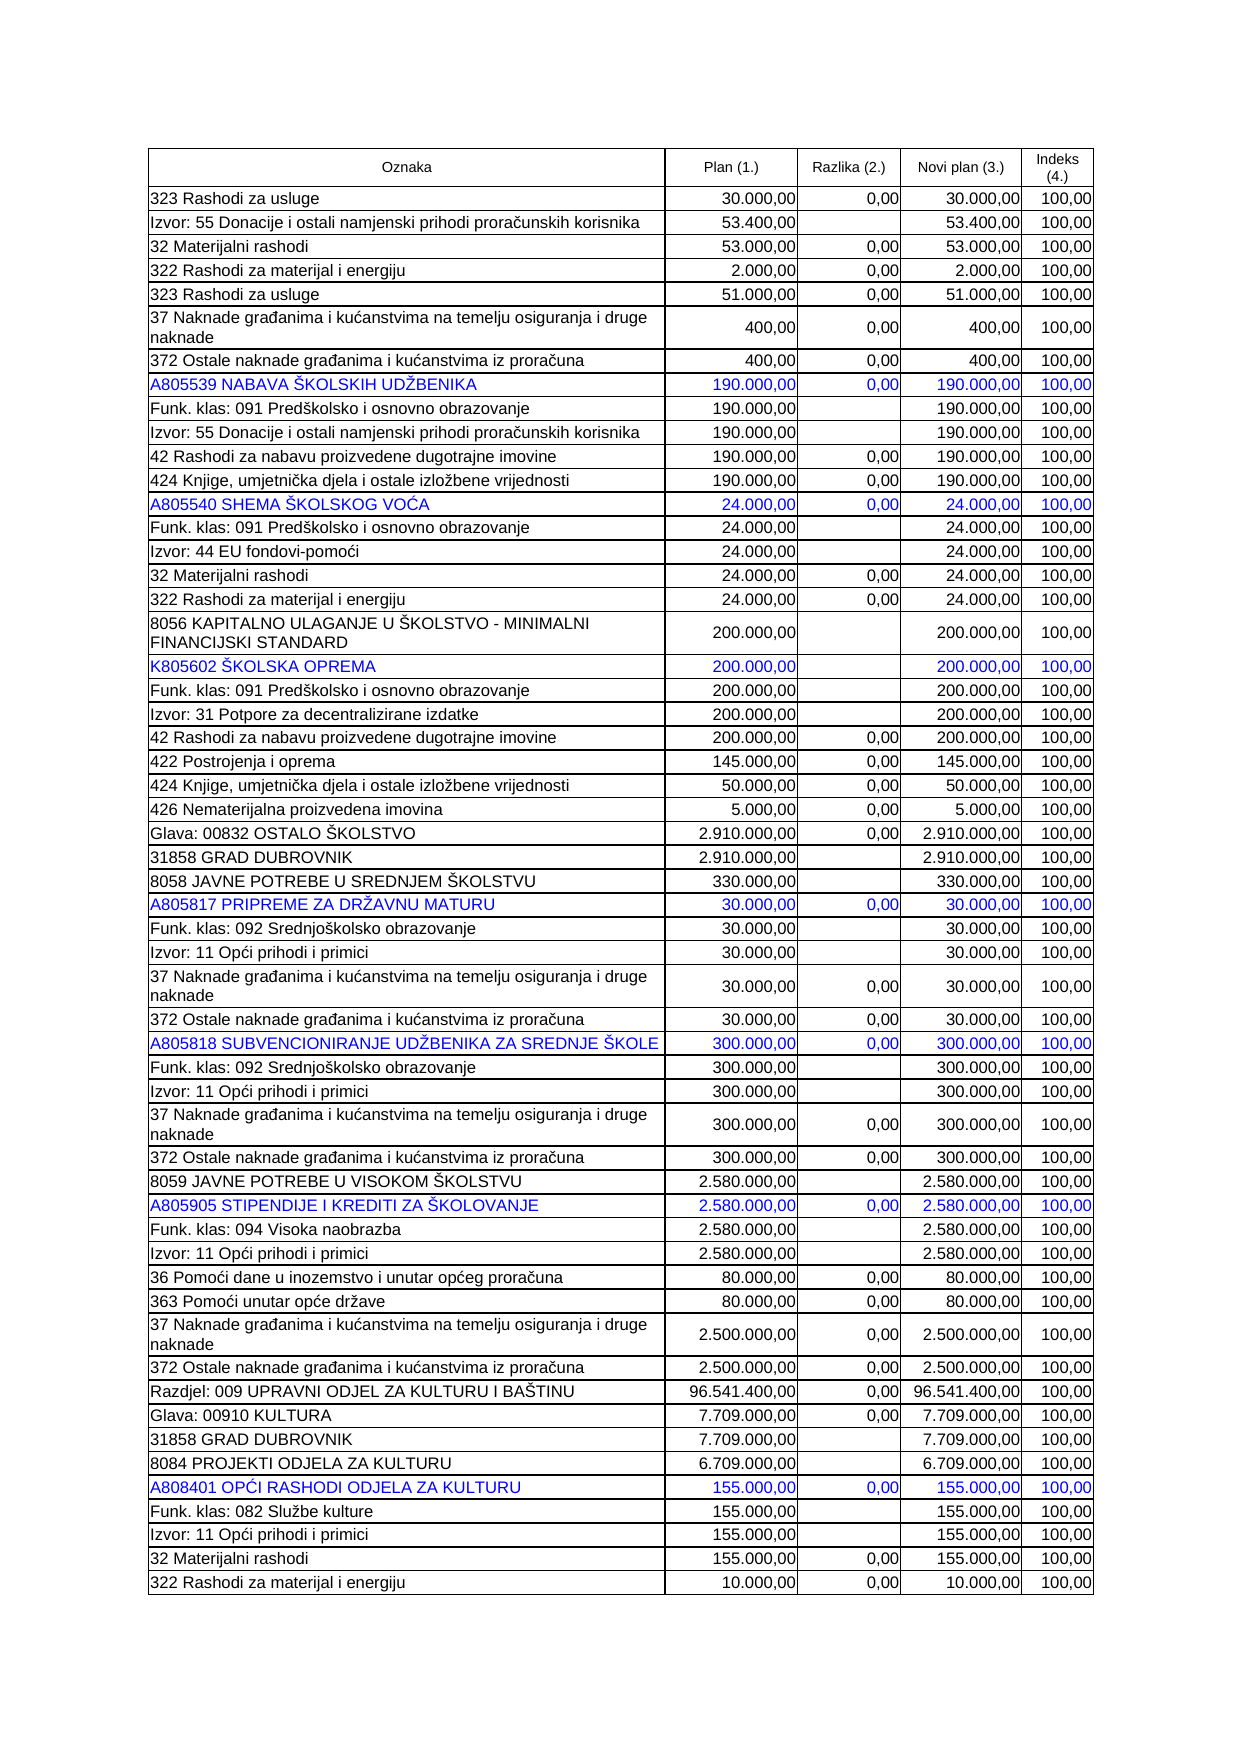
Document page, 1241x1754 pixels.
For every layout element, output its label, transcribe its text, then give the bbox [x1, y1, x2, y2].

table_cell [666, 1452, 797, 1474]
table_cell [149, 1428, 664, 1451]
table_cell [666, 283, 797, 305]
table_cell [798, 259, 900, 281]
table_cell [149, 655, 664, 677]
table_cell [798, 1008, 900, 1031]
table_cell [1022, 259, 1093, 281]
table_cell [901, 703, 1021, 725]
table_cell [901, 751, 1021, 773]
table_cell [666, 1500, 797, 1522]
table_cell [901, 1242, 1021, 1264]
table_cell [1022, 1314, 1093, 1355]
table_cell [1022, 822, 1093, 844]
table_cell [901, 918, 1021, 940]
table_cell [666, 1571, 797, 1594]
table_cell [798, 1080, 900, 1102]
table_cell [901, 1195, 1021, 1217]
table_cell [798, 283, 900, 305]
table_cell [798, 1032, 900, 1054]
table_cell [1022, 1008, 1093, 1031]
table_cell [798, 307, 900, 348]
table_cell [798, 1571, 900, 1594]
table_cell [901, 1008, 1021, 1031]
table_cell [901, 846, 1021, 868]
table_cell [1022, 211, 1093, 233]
table_header Novi plan (3.) [901, 149, 1021, 186]
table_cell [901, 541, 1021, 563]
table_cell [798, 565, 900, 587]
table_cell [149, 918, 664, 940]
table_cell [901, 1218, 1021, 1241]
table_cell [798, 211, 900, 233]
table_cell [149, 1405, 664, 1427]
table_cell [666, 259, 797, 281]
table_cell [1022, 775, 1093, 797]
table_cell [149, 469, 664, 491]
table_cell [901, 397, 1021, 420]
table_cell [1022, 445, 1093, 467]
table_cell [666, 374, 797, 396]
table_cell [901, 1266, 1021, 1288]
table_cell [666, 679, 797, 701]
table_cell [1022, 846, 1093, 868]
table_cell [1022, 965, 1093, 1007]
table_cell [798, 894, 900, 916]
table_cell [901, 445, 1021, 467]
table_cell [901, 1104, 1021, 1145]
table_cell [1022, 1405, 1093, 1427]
table_header Indeks (4.) [1022, 149, 1093, 186]
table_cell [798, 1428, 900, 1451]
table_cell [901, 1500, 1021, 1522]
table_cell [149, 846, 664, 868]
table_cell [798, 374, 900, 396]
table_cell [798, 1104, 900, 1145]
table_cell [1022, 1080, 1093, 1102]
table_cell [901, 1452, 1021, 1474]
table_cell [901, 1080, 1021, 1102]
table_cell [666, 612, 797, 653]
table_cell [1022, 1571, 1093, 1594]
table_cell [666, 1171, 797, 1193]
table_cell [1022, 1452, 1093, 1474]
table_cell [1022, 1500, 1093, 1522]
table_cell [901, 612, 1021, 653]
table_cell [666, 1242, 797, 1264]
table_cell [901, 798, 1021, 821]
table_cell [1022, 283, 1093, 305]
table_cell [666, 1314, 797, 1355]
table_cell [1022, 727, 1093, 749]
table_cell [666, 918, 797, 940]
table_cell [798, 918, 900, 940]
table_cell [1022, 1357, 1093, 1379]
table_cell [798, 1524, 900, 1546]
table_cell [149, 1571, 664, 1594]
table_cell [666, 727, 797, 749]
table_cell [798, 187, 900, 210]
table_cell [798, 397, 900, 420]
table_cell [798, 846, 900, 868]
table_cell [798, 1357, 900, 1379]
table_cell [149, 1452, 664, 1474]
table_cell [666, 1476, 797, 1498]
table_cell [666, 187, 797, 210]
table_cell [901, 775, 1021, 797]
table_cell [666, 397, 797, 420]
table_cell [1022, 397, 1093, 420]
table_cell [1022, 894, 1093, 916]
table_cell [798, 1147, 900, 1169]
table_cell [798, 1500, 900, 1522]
table_header Razlika (2.) [798, 149, 900, 186]
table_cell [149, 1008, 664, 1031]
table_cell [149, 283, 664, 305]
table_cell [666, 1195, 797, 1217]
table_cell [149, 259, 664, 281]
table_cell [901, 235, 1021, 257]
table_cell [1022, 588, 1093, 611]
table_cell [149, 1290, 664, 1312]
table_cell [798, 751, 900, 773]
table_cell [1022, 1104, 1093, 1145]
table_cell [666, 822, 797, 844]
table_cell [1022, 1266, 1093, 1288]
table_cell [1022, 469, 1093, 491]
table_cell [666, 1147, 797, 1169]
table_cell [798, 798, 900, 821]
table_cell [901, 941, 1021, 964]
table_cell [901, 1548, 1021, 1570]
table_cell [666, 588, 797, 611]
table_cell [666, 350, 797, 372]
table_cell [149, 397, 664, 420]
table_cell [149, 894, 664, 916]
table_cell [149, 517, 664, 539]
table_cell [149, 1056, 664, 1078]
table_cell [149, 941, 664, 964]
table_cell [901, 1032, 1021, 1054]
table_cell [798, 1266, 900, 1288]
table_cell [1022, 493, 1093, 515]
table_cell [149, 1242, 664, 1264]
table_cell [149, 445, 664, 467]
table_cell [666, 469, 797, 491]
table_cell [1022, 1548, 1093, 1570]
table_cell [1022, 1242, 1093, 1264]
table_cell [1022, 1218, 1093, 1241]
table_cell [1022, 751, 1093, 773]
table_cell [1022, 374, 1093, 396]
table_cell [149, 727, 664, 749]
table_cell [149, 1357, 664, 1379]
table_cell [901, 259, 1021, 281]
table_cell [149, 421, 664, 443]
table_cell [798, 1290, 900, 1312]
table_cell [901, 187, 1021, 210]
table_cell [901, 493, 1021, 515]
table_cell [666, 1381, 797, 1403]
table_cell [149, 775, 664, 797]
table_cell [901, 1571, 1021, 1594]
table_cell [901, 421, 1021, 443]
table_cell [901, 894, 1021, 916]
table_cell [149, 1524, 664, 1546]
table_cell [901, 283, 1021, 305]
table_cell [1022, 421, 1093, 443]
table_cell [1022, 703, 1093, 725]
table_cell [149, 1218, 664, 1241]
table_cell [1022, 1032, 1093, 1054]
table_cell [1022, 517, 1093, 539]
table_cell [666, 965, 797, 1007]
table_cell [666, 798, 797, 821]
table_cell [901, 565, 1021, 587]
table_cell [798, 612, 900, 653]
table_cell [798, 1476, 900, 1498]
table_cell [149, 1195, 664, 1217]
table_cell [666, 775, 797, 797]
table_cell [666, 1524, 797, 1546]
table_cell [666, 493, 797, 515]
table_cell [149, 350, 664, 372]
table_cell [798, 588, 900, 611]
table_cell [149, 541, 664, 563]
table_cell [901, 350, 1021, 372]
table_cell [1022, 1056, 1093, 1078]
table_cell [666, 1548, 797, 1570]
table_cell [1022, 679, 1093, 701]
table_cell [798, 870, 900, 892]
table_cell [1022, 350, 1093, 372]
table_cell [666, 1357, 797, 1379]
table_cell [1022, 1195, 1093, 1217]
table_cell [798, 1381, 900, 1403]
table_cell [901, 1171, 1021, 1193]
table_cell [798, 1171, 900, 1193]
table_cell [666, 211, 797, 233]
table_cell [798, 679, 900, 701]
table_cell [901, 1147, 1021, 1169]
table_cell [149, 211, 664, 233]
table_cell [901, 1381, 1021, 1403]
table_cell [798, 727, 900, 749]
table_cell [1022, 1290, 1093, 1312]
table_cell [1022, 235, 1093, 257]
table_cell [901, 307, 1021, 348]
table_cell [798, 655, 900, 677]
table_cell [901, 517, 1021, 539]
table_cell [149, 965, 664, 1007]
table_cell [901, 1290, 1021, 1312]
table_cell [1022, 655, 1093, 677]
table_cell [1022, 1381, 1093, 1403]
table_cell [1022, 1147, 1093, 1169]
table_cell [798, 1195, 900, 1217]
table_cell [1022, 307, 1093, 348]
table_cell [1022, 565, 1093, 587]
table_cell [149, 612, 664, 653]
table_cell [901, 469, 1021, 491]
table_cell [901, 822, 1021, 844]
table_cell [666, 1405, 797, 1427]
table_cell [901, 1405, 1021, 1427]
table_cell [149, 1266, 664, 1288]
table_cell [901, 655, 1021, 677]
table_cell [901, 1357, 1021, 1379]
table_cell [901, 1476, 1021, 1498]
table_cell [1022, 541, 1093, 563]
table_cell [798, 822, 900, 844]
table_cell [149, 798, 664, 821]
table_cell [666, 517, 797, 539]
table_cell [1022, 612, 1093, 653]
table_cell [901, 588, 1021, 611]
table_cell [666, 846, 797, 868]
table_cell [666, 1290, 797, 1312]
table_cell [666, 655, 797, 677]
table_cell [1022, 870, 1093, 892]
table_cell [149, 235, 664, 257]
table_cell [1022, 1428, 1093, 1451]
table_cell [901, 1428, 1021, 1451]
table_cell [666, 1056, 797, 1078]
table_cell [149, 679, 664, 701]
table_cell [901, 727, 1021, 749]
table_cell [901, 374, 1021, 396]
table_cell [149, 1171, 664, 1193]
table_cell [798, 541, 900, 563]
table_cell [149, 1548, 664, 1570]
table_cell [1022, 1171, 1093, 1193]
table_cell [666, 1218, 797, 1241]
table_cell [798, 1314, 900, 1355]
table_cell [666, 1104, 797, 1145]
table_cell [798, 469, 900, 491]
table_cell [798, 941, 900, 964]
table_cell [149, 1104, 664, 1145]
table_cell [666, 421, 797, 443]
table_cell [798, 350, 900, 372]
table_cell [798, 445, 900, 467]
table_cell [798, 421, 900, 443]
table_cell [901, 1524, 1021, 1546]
table_header Plan (1.) [666, 149, 797, 186]
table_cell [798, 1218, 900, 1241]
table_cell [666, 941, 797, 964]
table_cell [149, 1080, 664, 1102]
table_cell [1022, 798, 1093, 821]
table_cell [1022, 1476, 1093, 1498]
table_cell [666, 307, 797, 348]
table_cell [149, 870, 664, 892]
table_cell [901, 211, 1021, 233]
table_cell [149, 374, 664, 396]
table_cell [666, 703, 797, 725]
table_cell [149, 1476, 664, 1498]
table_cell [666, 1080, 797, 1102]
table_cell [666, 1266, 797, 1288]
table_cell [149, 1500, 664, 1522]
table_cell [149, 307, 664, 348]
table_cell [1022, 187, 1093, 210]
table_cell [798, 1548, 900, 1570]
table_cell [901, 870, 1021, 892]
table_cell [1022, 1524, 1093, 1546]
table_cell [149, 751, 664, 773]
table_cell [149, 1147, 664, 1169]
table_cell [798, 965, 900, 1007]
table_header Oznaka [149, 149, 664, 186]
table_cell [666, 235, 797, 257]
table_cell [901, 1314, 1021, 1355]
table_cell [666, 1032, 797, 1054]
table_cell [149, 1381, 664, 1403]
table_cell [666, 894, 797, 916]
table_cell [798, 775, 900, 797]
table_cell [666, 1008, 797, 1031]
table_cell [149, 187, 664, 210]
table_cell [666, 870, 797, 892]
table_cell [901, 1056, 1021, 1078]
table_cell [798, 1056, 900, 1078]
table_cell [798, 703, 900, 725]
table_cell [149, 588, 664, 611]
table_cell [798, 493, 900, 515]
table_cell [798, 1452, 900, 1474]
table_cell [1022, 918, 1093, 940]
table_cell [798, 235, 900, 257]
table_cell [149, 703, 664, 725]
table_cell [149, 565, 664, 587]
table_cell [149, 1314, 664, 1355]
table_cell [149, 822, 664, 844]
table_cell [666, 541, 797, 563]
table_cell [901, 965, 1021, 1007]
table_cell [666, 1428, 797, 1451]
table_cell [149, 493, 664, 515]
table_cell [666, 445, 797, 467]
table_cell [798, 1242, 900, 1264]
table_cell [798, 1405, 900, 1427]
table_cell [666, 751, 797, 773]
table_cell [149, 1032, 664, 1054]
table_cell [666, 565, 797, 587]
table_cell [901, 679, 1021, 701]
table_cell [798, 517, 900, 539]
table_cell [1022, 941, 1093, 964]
